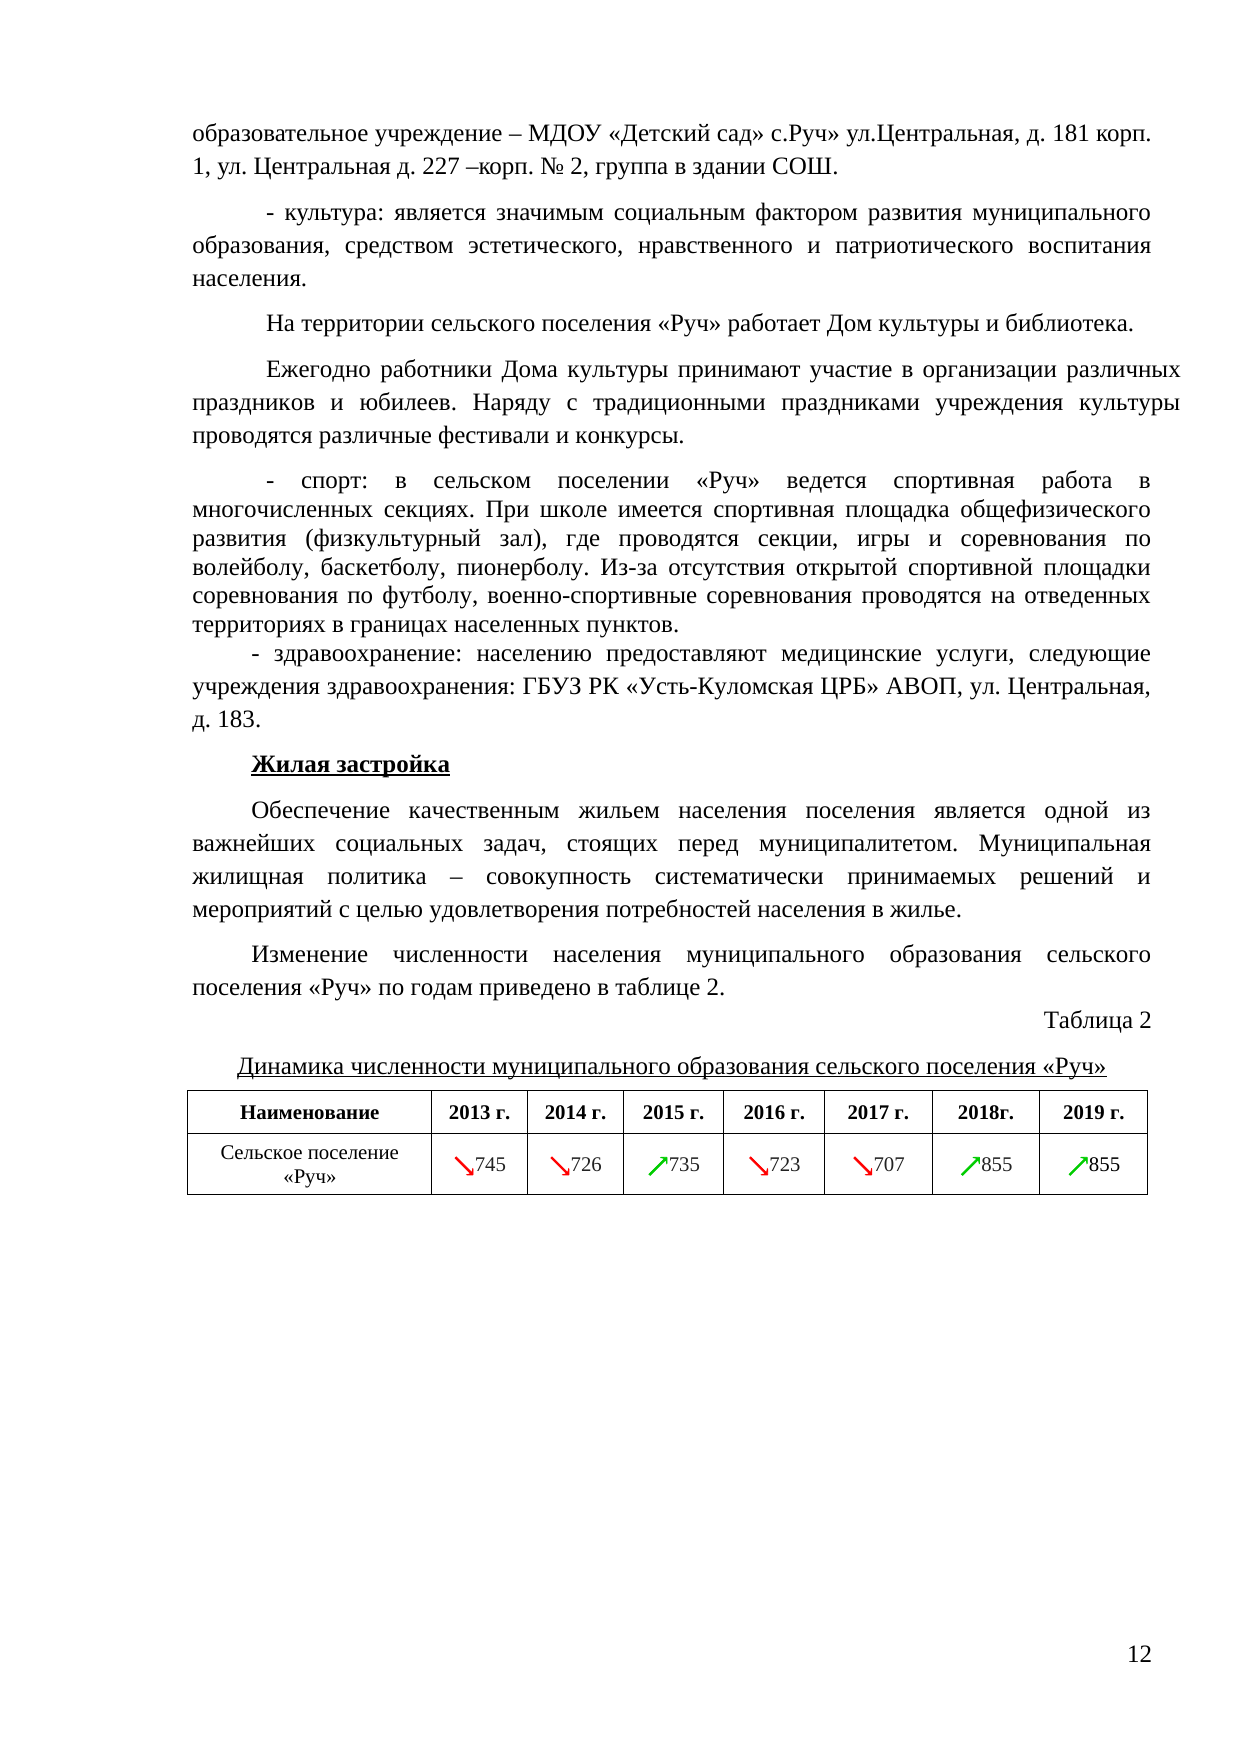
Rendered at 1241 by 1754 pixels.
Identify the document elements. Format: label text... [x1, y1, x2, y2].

table_cell ↗855 [1040, 1134, 1147, 1194]
table_cell ↘745 [432, 1134, 527, 1194]
text Ежегодно работники Дома культуры принимают участие в организации различных праздников и юбилеев. Наряду с традиционными праздниками учреждения культуры проводятся различные фестивали и конкурсы. [192, 354, 1181, 448]
table_header 2014 г. [528, 1091, 623, 1133]
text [192, 118, 1152, 180]
text Изменение численности населения муниципального образования сельского поселения «Руч» по годам приведено в таблице 2. [192, 939, 1152, 1001]
text Таблица 2 [192, 1006, 1152, 1034]
text Обеспечение качественным жильем населения поселения является одной из важнейших социальных задач, стоящих перед муниципалитетом. Муниципальная жилищная политика – совокупность систематически принимаемых решений и мероприятий с целью удовлетворения потребностей населения в жилье. [192, 795, 1152, 923]
table_header 2017 г. [825, 1091, 932, 1133]
text Динамика численности муниципального образования сельского поселения «Руч» [192, 1051, 1152, 1080]
table_header 2016 г. [724, 1091, 824, 1133]
table_cell ↘726 [528, 1134, 623, 1194]
table_cell ↘723 [724, 1134, 824, 1194]
text - культура: является значимым социальным фактором развития муниципального образования, средством эстетического, нравственного и патриотического воспитания населения. [192, 197, 1152, 291]
text - спорт: в сельском поселении «Руч» ведется спортивная работа в многочисленных секциях. При школе имеется спортивная площадка общефизического развития (физкультурный зал), где проводятся секции, игры и соревнования по волейболу, баскетболу, пионерболу. Из-за отсутствия открытой спортивной площадки соревнования по футболу, военно-спортивные соревнования проводятся на отведенных территориях в границах населенных пунктов. [192, 465, 1152, 638]
table_header 2019 г. [1040, 1091, 1147, 1133]
table_header 2013 г. [432, 1091, 527, 1133]
table_cell Сельское поселение «Руч» [188, 1134, 431, 1194]
text - здравоохранение: населению предоставляют медицинские услуги, следующие учреждения здравоохранения: ГБУЗ РК «Усть-Куломская ЦРБ» АВОП, ул. Центральная, д. 183. [192, 638, 1152, 733]
table_header 2018г. [933, 1091, 1039, 1133]
table_cell ↗855 [933, 1134, 1039, 1194]
table_header 2015 г. [624, 1091, 723, 1133]
text На территории сельского поселения «Руч» работает Дом культуры и библиотека. [192, 308, 1181, 337]
text Жилая застройка [192, 749, 1152, 778]
table_cell ↗735 [624, 1134, 723, 1194]
table_header Наименование [188, 1091, 431, 1133]
table_cell ↘707 [825, 1134, 932, 1194]
